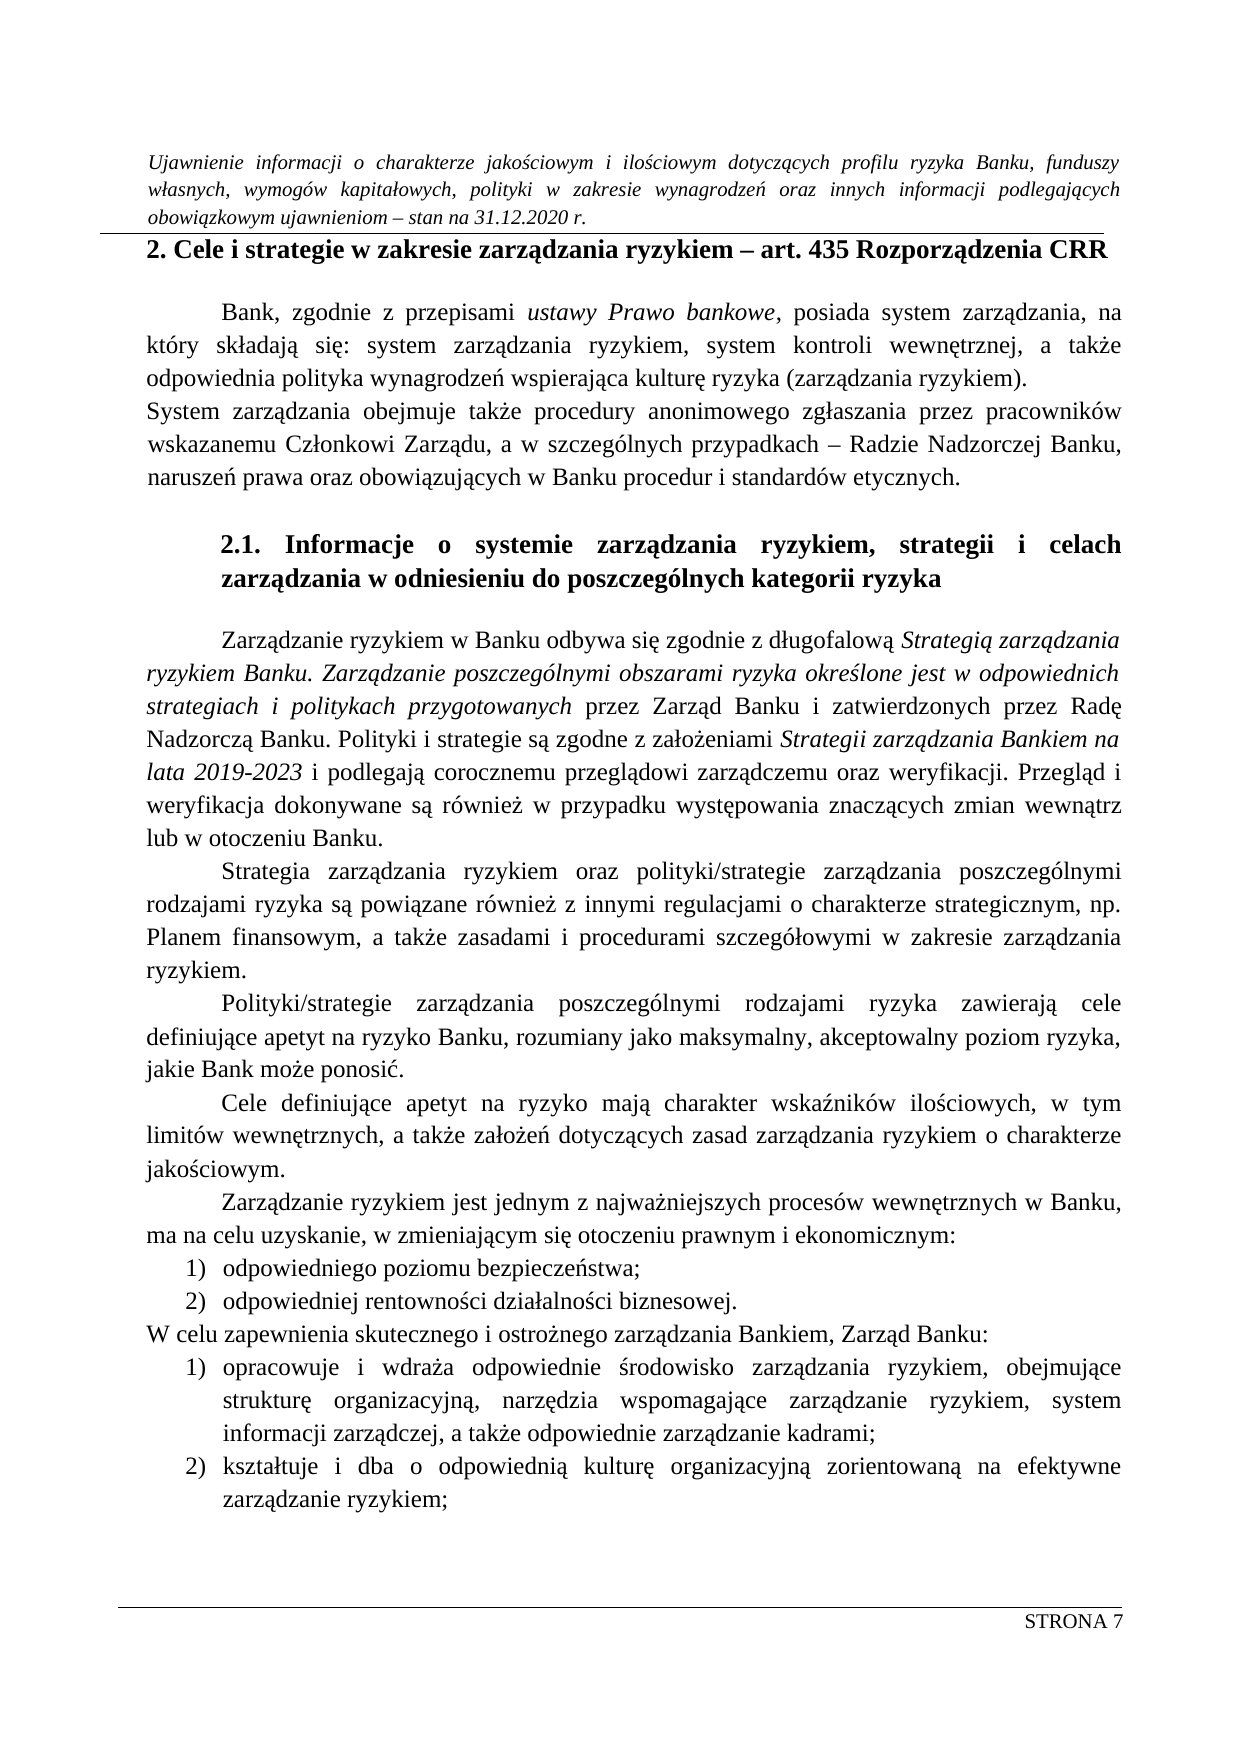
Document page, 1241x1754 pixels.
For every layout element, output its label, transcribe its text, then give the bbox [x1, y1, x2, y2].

text Zarządzanie ryzykiem w Banku odbywa się zgodnie z długofalową Strategią zarządzania ryzykiem Banku. Zarządzanie poszczególnymi obszarami ryzyka określone jest w odpowiednich strategiach i politykach przygotowanych przez Zarząd Banku i zatwierdzonych przez Radę Nadzorczą Banku. Polityki i strategie są zgodne z założeniami Strategii zarządzania Bankiem na lata 2019-2023 i podlegają corocznemu przeglądowi zarządczemu oraz weryfikacji. Przegląd i weryfikacja dokonywane są również w przypadku występowania znaczących zmian wewnątrz lub w otoczeniu Banku. [146, 625, 1122, 852]
subtitle 2. Cele i strategie w zakresie zarządzania ryzykiem – art. 435 Rozporządzenia CRR [146, 233, 1122, 264]
subtitle 2.1. Informacje o systemie zarządzania ryzykiem, strategii i celach zarządzania w odniesieniu do poszczególnych kategorii ryzyka [220, 528, 1122, 594]
list odpowiedniej rentowności działalności biznesowej. [185, 1286, 1122, 1314]
list kształtuje i dba o odpowiednią kulturę organizacyjną zorientowaną na efektywne zarządzanie ryzykiem; [185, 1451, 1122, 1513]
text Strategia zarządzania ryzykiem oraz polityki/strategie zarządzania poszczególnymi rodzajami ryzyka są powiązane również z innymi regulacjami o charakterze strategicznym, np. Planem finansowym, a także zasadami i procedurami szczegółowymi w zakresie zarządzania ryzykiem. [146, 856, 1122, 984]
text Polityki/strategie zarządzania poszczególnymi rodzajami ryzyka zawierają cele definiujące apetyt na ryzyko Banku, rozumiany jako maksymalny, akceptowalny poziom ryzyka, jakie Bank może ponosić. [146, 988, 1122, 1083]
text Cele definiujące apetyt na ryzyko mają charakter wskaźników ilościowych, w tym limitów wewnętrznych, a także założeń dotyczących zasad zarządzania ryzykiem o charakterze jakościowym. [146, 1088, 1122, 1182]
list opracowuje i wdraża odpowiednie środowisko zarządzania ryzykiem, obejmujące strukturę organizacyjną, narzędzia wspomagające zarządzanie ryzykiem, system informacji zarządczej, a także odpowiednie zarządzanie kadrami; [185, 1352, 1122, 1447]
text Bank, zgodnie z przepisami ustawy Prawo bankowe, posiada system zarządzania, na który składają się: system zarządzania ryzykiem, system kontroli wewnętrznej, a także odpowiednia polityka wynagrodzeń wspierająca kulturę ryzyka (zarządzania ryzykiem). [146, 297, 1122, 392]
text System zarządzania obejmuje także procedury anonimowego zgłaszania przez pracowników wskazanemu Członkowi Zarządu, a w szczególnych przypadkach – Radzie Nadzorczej Banku, naruszeń prawa oraz obowiązujących w Banku procedur i standardów etycznych. [146, 396, 1122, 491]
text W celu zapewnienia skutecznego i ostrożnego zarządzania Bankiem, Zarząd Banku: [146, 1319, 1122, 1347]
list odpowiedniego poziomu bezpieczeństwa; [185, 1253, 1122, 1281]
text Zarządzanie ryzykiem jest jednym z najważniejszych procesów wewnętrznych w Banku, ma na celu uzyskanie, w zmieniającym się otoczeniu prawnym i ekonomicznym: [146, 1187, 1122, 1248]
